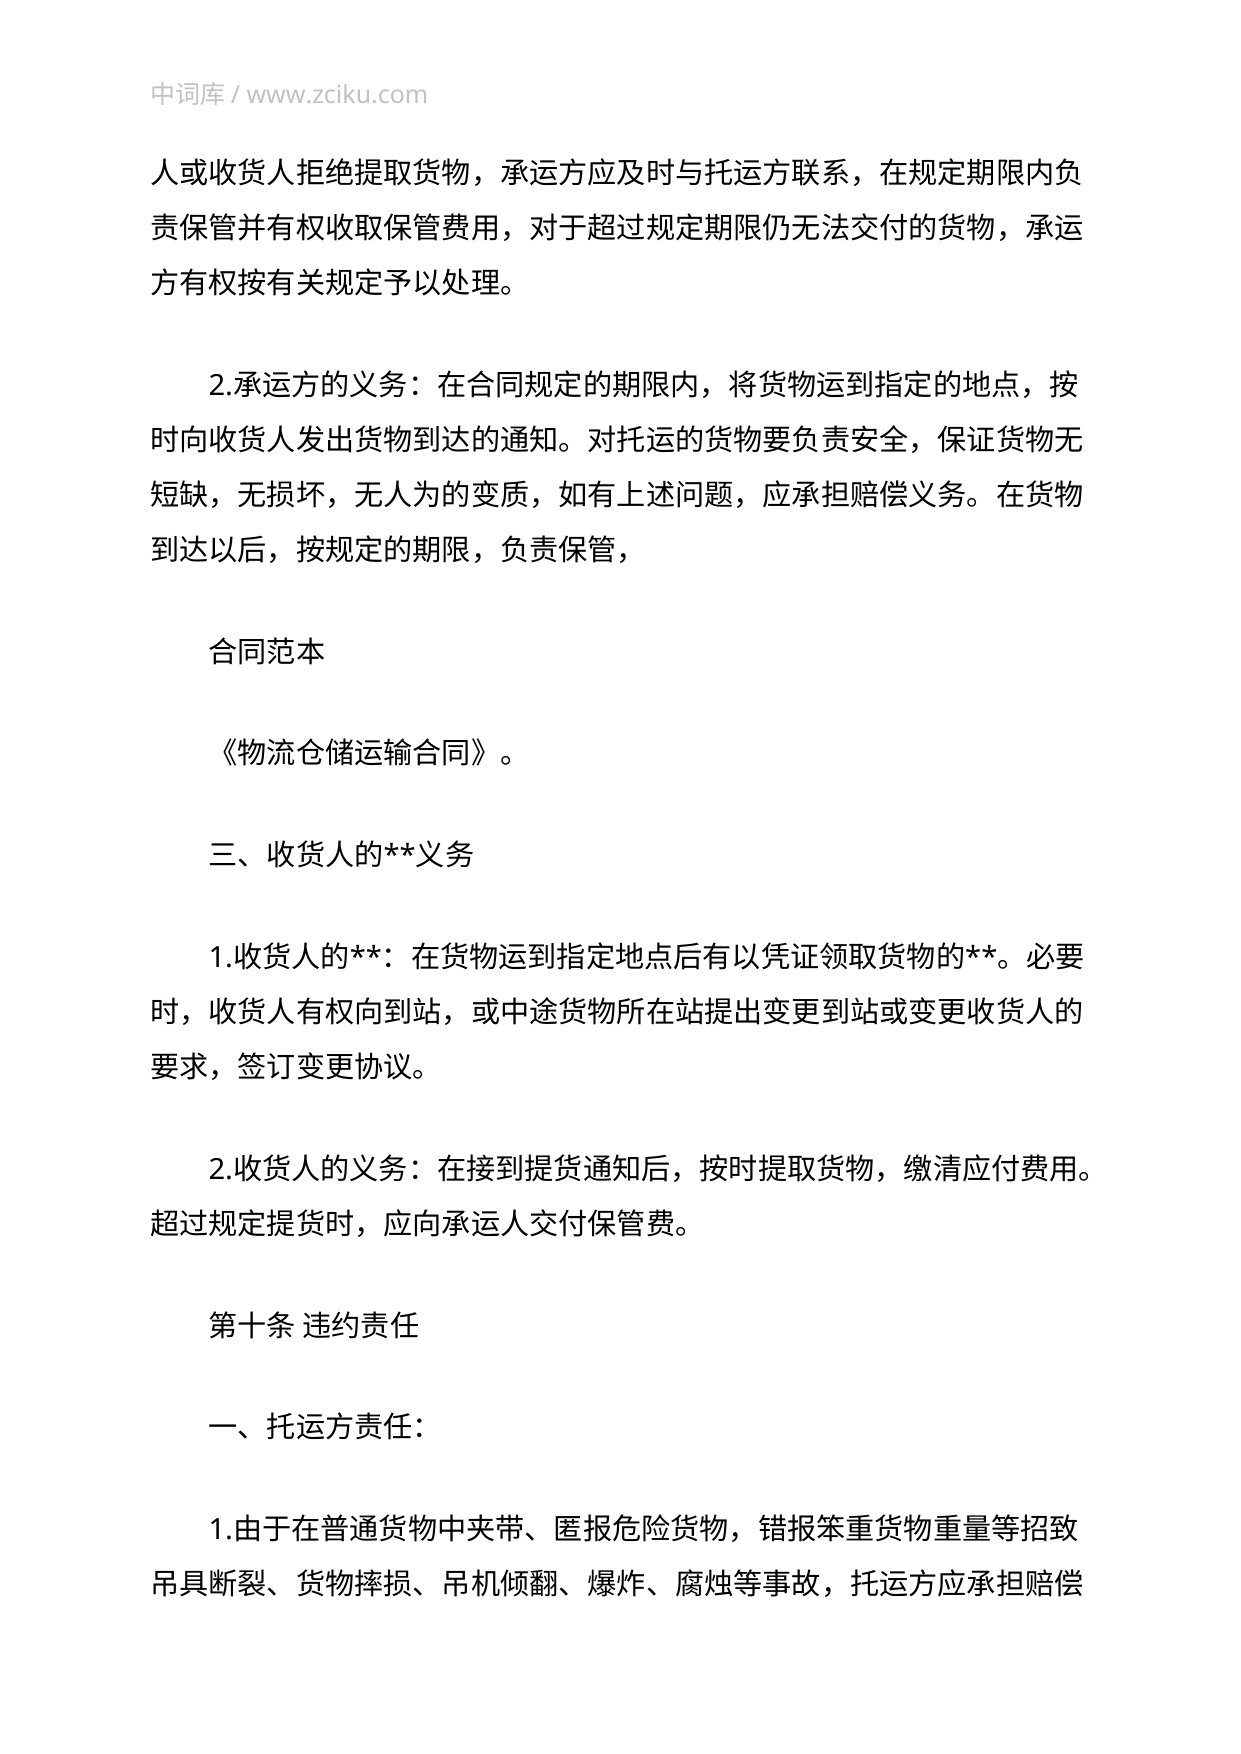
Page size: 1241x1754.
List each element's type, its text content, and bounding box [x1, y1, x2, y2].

text 一、托运方责任： [150, 1404, 1090, 1446]
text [150, 1506, 1090, 1603]
text 合同范本 [150, 628, 1090, 670]
text 2.承运方的义务：在合同规定的期限内，将货物运到指定的地点，按时向收货人发出货物到达的通知。对托运的货物要负责安全，保证货物无短缺，无损坏，无人为的变质，如有上述问题，应承担赔偿义务。在货物到达以后，按规定的期限，负责保管， [150, 362, 1090, 569]
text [150, 150, 1090, 302]
text 《物流仓储运输合同》。 [150, 730, 1090, 772]
text 2.收货人的义务：在接到提货通知后，按时提取货物，缴清应付费用。超过规定提货时，应向承运人交付保管费。 [150, 1145, 1090, 1243]
text 第十条 违约责任 [150, 1302, 1090, 1344]
text 1.收货人的**：在货物运到指定地点后有以凭证领取货物的**。必要时，收货人有权向到站，或中途货物所在站提出变更到站或变更收货人的要求，签订变更协议。 [150, 934, 1090, 1086]
text 三、收货人的**义务 [150, 832, 1090, 874]
